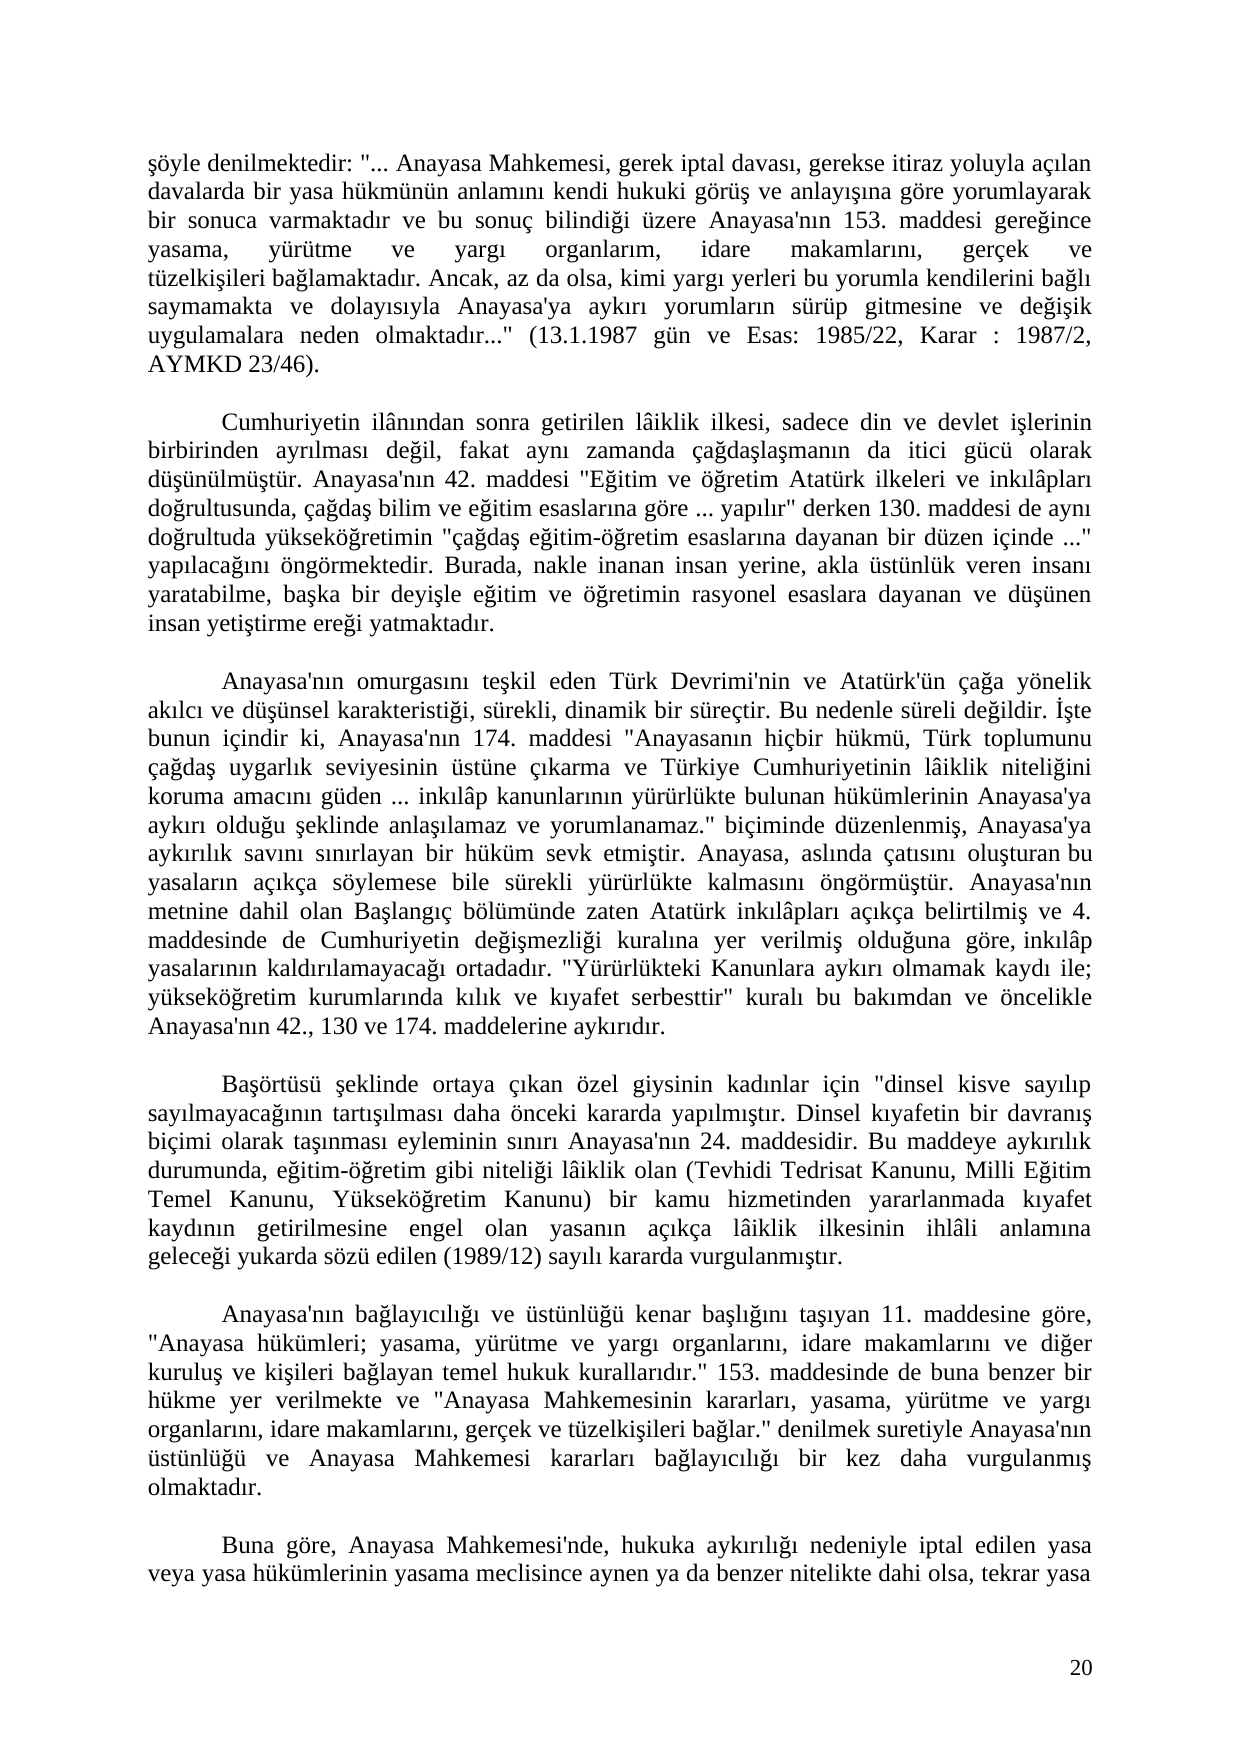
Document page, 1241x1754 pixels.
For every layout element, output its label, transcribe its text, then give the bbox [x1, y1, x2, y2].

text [148, 148, 1093, 378]
text Anayasa'nın bağlayıcılığı ve üstünlüğü kenar başlığını taşıyan 11. maddesine göre, "Anayasa hükümleri; yasama, yürütme ve yargı organlarını, idare makamlarını ve diğer kuruluş ve kişileri bağlayan temel hukuk kurallarıdır." 153. maddesinde de buna benzer bir hükme yer verilmekte ve "Anayasa Mahkemesinin kararları, yasama, yürütme ve yargı organlarını, idare makamlarını, gerçek ve tüzelkişileri bağlar." denilmek suretiyle Anayasa'nın üstünlüğü ve Anayasa Mahkemesi kararları bağlayıcılığı bir kez daha vurgulanmış olmaktadır. [148, 1299, 1093, 1501]
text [148, 1530, 1093, 1587]
text Cumhuriyetin ilânından sonra getirilen lâiklik ilkesi, sadece din ve devlet işlerinin birbirinden ayrılması değil, fakat aynı zamanda çağdaşlaşmanın da itici gücü olarak düşünülmüştür. Anayasa'nın 42. maddesi "Eğitim ve öğretim Atatürk ilkeleri ve inkılâpları doğrultusunda, çağdaş bilim ve eğitim esaslarına göre ... yapılır" derken 130. maddesi de aynı doğrultuda yükseköğretimin "çağdaş eğitim-öğretim esaslarına dayanan bir düzen içinde ..." yapılacağını öngörmektedir. Burada, nakle inanan insan yerine, akla üstünlük veren insanı yaratabilme, başka bir deyişle eğitim ve öğretimin rasyonel esaslara dayanan ve düşünen insan yetiştirme ereği yatmaktadır. [148, 407, 1093, 637]
text Anayasa'nın omurgasını teşkil eden Türk Devrimi'nin ve Atatürk'ün çağa yönelik akılcı ve düşünsel karakteristiği, sürekli, dinamik bir süreçtir. Bu nedenle süreli değildir. İşte bunun içindir ki, Anayasa'nın 174. maddesi "Anayasanın hiçbir hükmü, Türk toplumunu çağdaş uygarlık seviyesinin üstüne çıkarma ve Türkiye Cumhuriyetinin lâiklik niteliğini koruma amacını güden ... inkılâp kanunlarının yürürlükte bulunan hükümlerinin Anayasa'ya aykırı olduğu şeklinde anlaşılamaz ve yorumlanamaz." biçiminde düzenlenmiş, Anayasa'ya aykırılık savını sınırlayan bir hüküm sevk etmiştir. Anayasa, aslında çatısını oluşturan bu yasaların açıkça söylemese bile sürekli yürürlükte kalmasını öngörmüştür. Anayasa'nın metnine dahil olan Başlangıç bölümünde zaten Atatürk inkılâpları açıkça belirtilmiş ve 4. maddesinde de Cumhuriyetin değişmezliği kuralına yer verilmiş olduğuna göre, inkılâp yasalarının kaldırılamayacağı ortadadır. "Yürürlükteki Kanunlara aykırı olmamak kaydı ile; yükseköğretim kurumlarında kılık ve kıyafet serbesttir" kuralı bu bakımdan ve öncelikle Anayasa'nın 42., 130 ve 174. maddelerine aykırıdır. [148, 666, 1093, 1040]
text Başörtüsü şeklinde ortaya çıkan özel giysinin kadınlar için "dinsel kisve sayılıp sayılmayacağının tartışılması daha önceki kararda yapılmıştır. Dinsel kıyafetin bir davranış biçimi olarak taşınması eyleminin sınırı Anayasa'nın 24. maddesidir. Bu maddeye aykırılık durumunda, eğitim-öğretim gibi niteliği lâiklik olan (Tevhidi Tedrisat Kanunu, Milli Eğitim Temel Kanunu, Yükseköğretim Kanunu) bir kamu hizmetinden yararlanmada kıyafet kaydının getirilmesine engel olan yasanın açıkça lâiklik ilkesinin ihlâli anlamına geleceği yukarda sözü edilen (1989/12) sayılı kararda vurgulanmıştır. [148, 1069, 1093, 1270]
